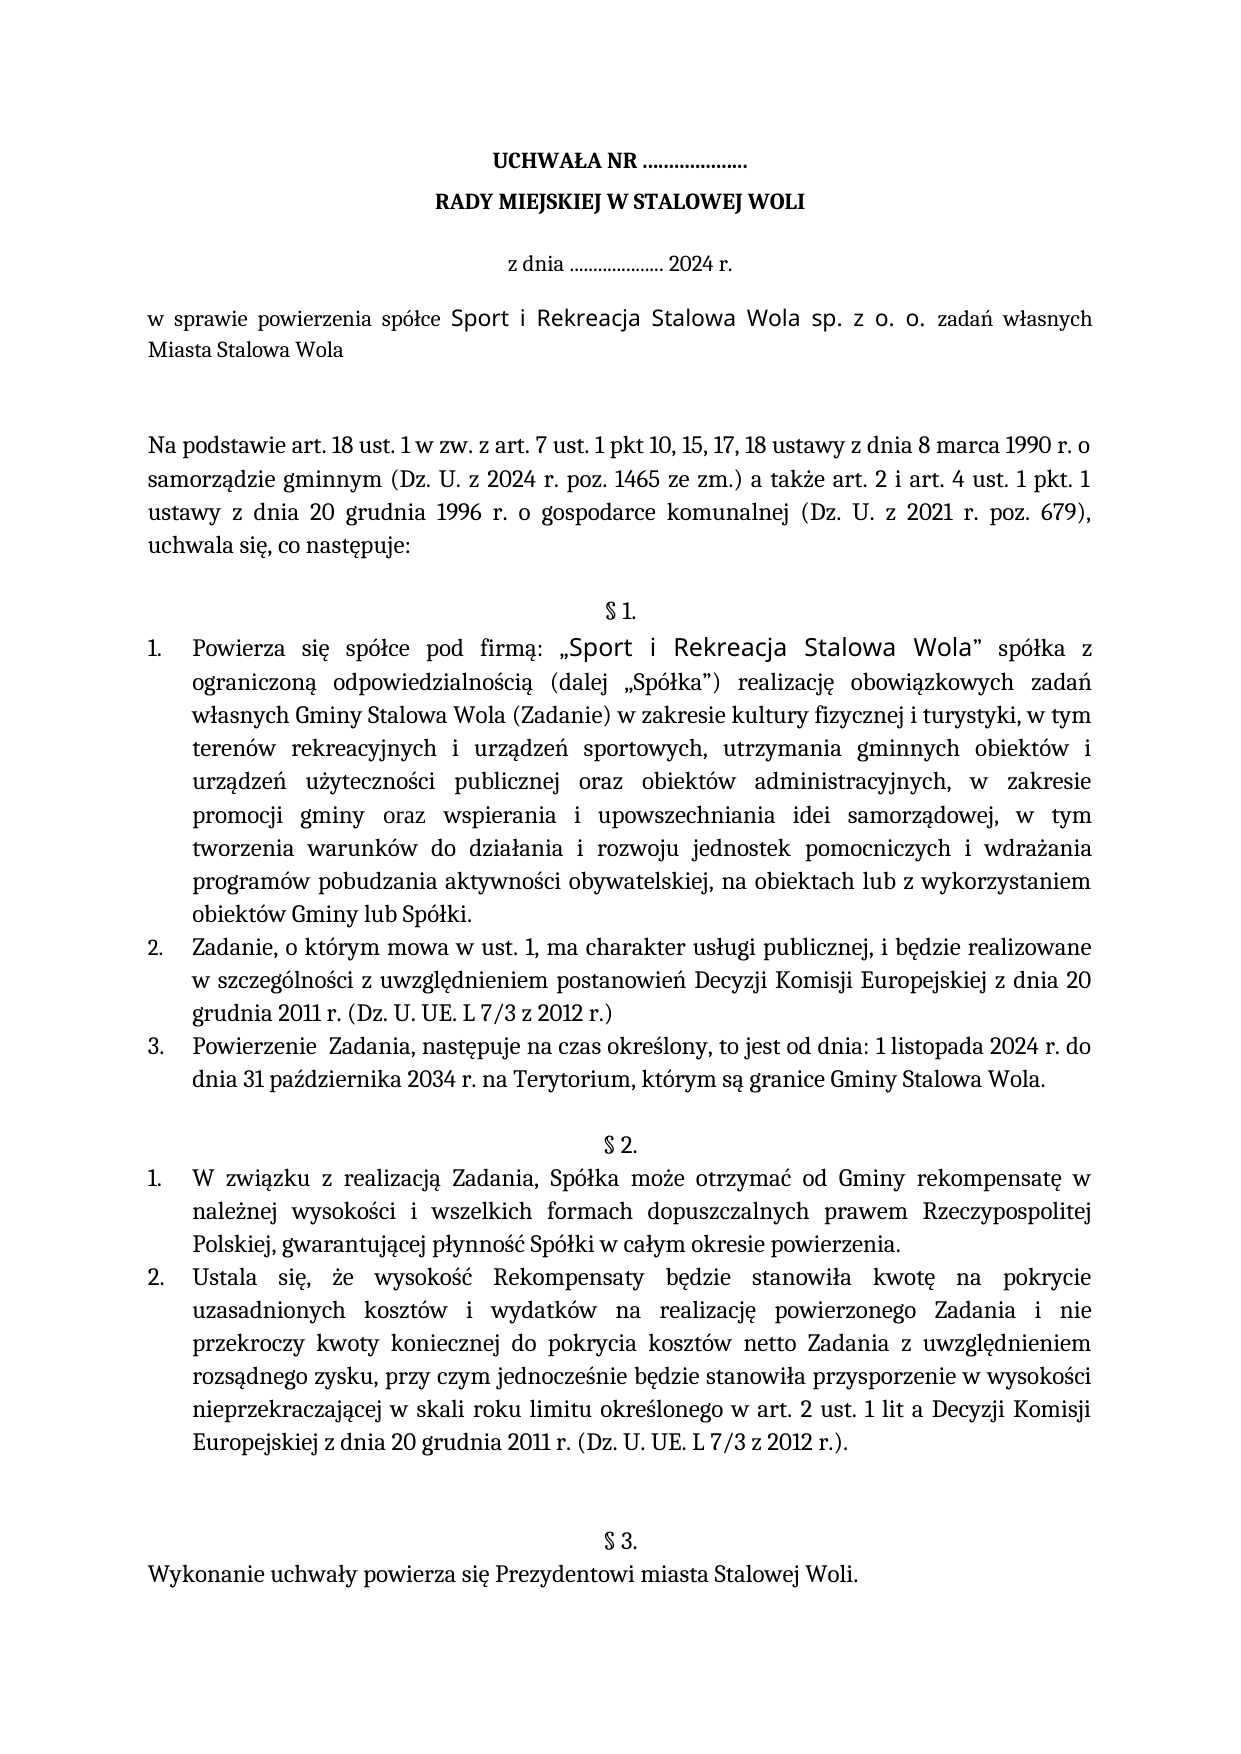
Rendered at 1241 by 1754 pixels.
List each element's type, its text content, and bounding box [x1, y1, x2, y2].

list Powierzenie Zadania, następuje na czas określony, to jest od dnia: 1 listopada 2024 r. do dnia 31 października 2034 r. na Terytorium, którym są granice Gminy Stalowa Wola. [148, 1032, 1093, 1094]
list Ustala się, że wysokość Rekompensaty będzie stanowiła kwotę na pokrycie uzasadnionych kosztów i wydatków na realizację powierzonego Zadania i nie przekroczy kwoty koniecznej do pokrycia kosztów netto Zadania z uwzględnieniem rozsądnego zysku, przy czym jednocześnie będzie stanowiła przysporzenie w wysokości nieprzekraczającej w skali roku limitu określonego w art. 2 ust. 1 lit a Decyzji Komisji Europejskiej z dnia 20 grudnia 2011 r. (Dz. U. UE. L 7/3 z 2012 r.). [148, 1263, 1093, 1457]
text § 3. [148, 1527, 1093, 1556]
text § 2. [148, 1131, 1093, 1160]
text z dnia .................... 2024 r. [148, 251, 1093, 277]
text Uchwała Nr .................... RADY MIEJSKIEJ W STALOWEJ WOLI [148, 148, 1093, 215]
list W związku z realizacją Zadania, Spółka może otrzymać od Gminy rekompensatę w należnej wysokości i wszelkich formach dopuszczalnych prawem Rzeczypospolitej Polskiej, gwarantującej płynność Spółki w całym okresie powierzenia. [148, 1164, 1093, 1259]
text Na podstawie art. 18 ust. 1 w zw. z art. 7 ust. 1 pkt 10, 15, 17, 18 ustawy z dnia 8 marca 1990 r. o samorządzie gminnym (Dz. U. z 2024 r. poz. 1465 ze zm.) a także art. 2 i art. 4 ust. 1 pkt. 1 ustawy z dnia 20 grudnia 1996 r. o gospodarce komunalnej (Dz. U. z 2021 r. poz. 679), uchwala się, co następuje: [148, 431, 1093, 559]
list Zadanie, o którym mowa w ust. 1, ma charakter usługi publicznej, i będzie realizowane w szczególności z uwzględnieniem postanowień Decyzji Komisji Europejskiej z dnia 20 grudnia 2011 r. (Dz. U. UE. L 7/3 z 2012 r.) [148, 933, 1093, 1028]
text Wykonanie uchwały powierza się Prezydentowi miasta Stalowej Woli. [148, 1560, 1093, 1589]
text w sprawie powierzenia spółce Sport i Rekreacja Stalowa Wola sp. z o. o. zadań własnych Miasta Stalowa Wola [148, 302, 1093, 364]
text § 1. [148, 597, 1093, 625]
list Powierza się spółce pod firmą: „Sport i Rekreacja Stalowa Wola” spółka z ograniczoną odpowiedzialnością (dalej „Spółka”) realizację obowiązkowych zadań własnych Gminy Stalowa Wola (Zadanie) w zakresie kultury fizycznej i turystyki, w tym terenów rekreacyjnych i urządzeń sportowych, utrzymania gminnych obiektów i urządzeń użyteczności publicznej oraz obiektów administracyjnych, w zakresie promocji gminy oraz wspierania i upowszechniania idei samorządowej, w tym tworzenia warunków do działania i rozwoju jednostek pomocniczych i wdrażania programów pobudzania aktywności obywatelskiej, na obiektach lub z wykorzystaniem obiektów Gminy lub Spółki. [148, 629, 1093, 929]
